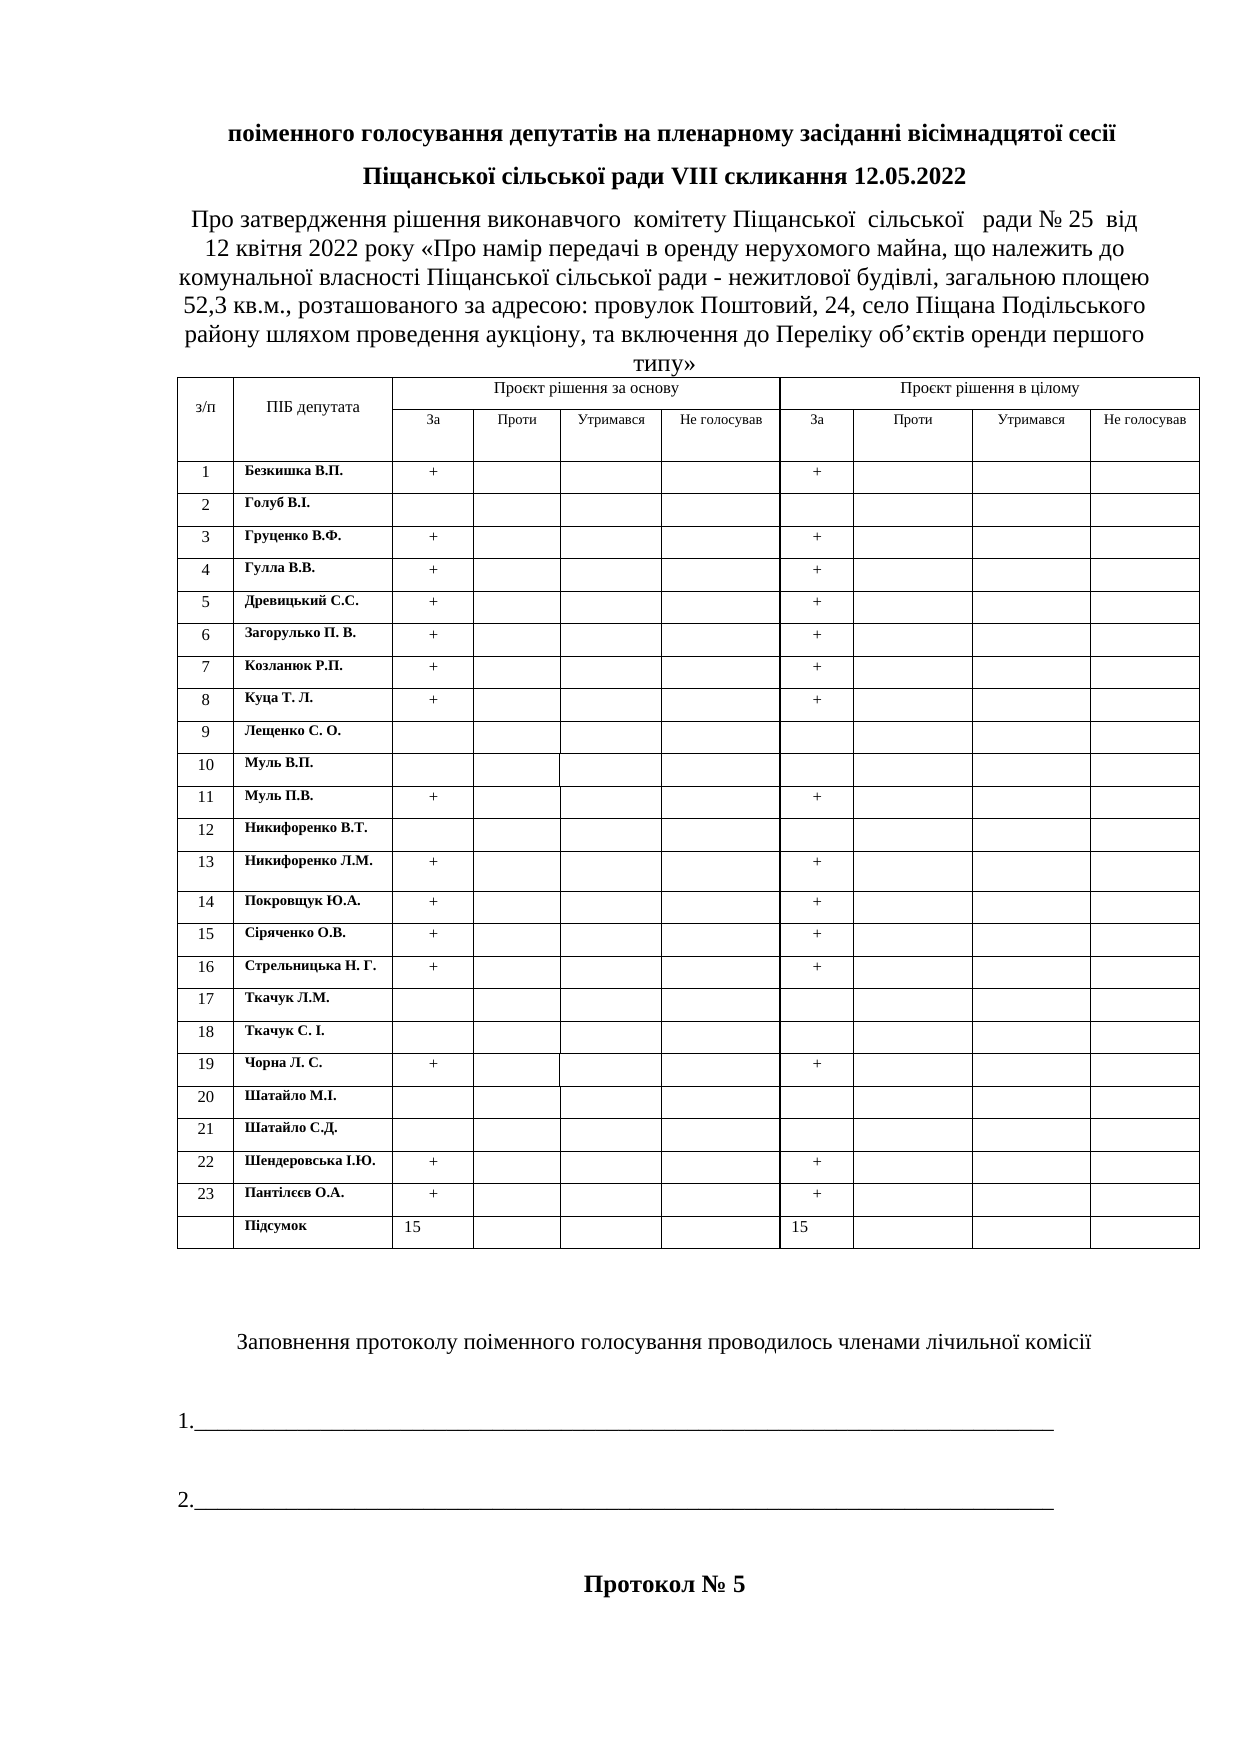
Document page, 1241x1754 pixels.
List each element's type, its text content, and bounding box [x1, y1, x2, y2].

table_cell [561, 1184, 661, 1216]
table_cell Шендеровська І.Ю. [234, 1152, 392, 1183]
table_cell [1091, 1184, 1199, 1216]
table_cell За [393, 410, 473, 461]
table_cell + [393, 1054, 473, 1086]
table_cell [474, 852, 560, 891]
table_cell [561, 722, 661, 753]
table_cell [662, 1087, 779, 1118]
table_cell [662, 592, 779, 623]
table_cell [662, 1119, 779, 1151]
table_cell Груценко В.Ф. [234, 527, 392, 558]
table_cell 8 [178, 689, 233, 721]
table_cell Муль В.П. [234, 754, 392, 786]
table_cell [973, 657, 1090, 688]
table_cell + [781, 1184, 853, 1216]
table_cell [474, 624, 560, 656]
table_cell Куца Т. Л. [234, 689, 392, 721]
table_cell 13 [178, 852, 233, 891]
text 2.___________________________________________________________________________ [177, 1486, 1152, 1512]
table_cell [854, 624, 972, 656]
table_cell 1 [178, 462, 233, 493]
table_cell 7 [178, 657, 233, 688]
table_cell Стрельницька Н. Г. [234, 957, 392, 988]
table_cell [1091, 819, 1199, 851]
table_cell [973, 1022, 1090, 1053]
table_cell [561, 1087, 661, 1118]
table_cell [662, 819, 779, 851]
table_cell [973, 722, 1090, 753]
table_cell [662, 1217, 779, 1248]
table_cell [973, 1087, 1090, 1118]
table_cell [662, 462, 779, 493]
table_cell Загорулько П. В. [234, 624, 392, 656]
table_cell 15 [178, 924, 233, 956]
table_cell Пантілєєв О.А. [234, 1184, 392, 1216]
table_cell [1091, 624, 1199, 656]
table_cell 4 [178, 559, 233, 591]
table_cell [474, 1022, 560, 1053]
table_cell [561, 494, 661, 526]
table_cell Шатайло С.Д. [234, 1119, 392, 1151]
table_cell [662, 527, 779, 558]
table_cell + [781, 559, 853, 591]
table_cell [474, 924, 560, 956]
text Заповнення протоколу поіменного голосування проводилось членами лічильної комісії [177, 1328, 1152, 1354]
table_cell [973, 989, 1090, 1021]
table_cell [561, 892, 661, 923]
table_cell 5 [178, 592, 233, 623]
table_cell [854, 1217, 972, 1248]
table_cell Проти [474, 410, 560, 461]
table_cell [973, 924, 1090, 956]
table_cell [561, 787, 661, 818]
table_cell [662, 852, 779, 891]
table_cell [393, 494, 473, 526]
table_cell 9 [178, 722, 233, 753]
table_cell [474, 592, 560, 623]
table_cell [561, 527, 661, 558]
table_cell Підсумок [234, 1217, 392, 1248]
table_cell [1091, 892, 1199, 923]
table_cell [781, 819, 853, 851]
table_cell [474, 722, 560, 753]
table_cell [662, 559, 779, 591]
table_cell [662, 892, 779, 923]
table_cell [474, 657, 560, 688]
table_cell [1091, 754, 1199, 786]
table_cell [393, 989, 473, 1021]
table_cell [781, 1119, 853, 1151]
table_cell [1091, 689, 1199, 721]
table_cell [393, 1119, 473, 1151]
table_cell [854, 722, 972, 753]
table_cell 10 [178, 754, 233, 786]
table_cell + [393, 592, 473, 623]
table_cell [561, 559, 661, 591]
table_cell Проти [854, 410, 972, 461]
table_cell [561, 852, 661, 891]
table_cell [561, 1119, 661, 1151]
table_cell [854, 689, 972, 721]
table_cell [973, 494, 1090, 526]
table_cell Чорна Л. С. [234, 1054, 392, 1086]
table_cell 11 [178, 787, 233, 818]
table_cell 23 [178, 1184, 233, 1216]
table_cell [474, 1119, 560, 1151]
table_cell [973, 1217, 1090, 1248]
table_cell [1091, 1022, 1199, 1053]
table_cell [973, 689, 1090, 721]
table_cell [662, 957, 779, 988]
table_cell [1091, 527, 1199, 558]
table_cell [1091, 657, 1199, 688]
table_cell [561, 624, 661, 656]
table_cell [973, 1152, 1090, 1183]
table_cell [973, 1184, 1090, 1216]
table_cell + [781, 1054, 853, 1086]
table_cell [854, 1087, 972, 1118]
table_cell 22 [178, 1152, 233, 1183]
table_cell [854, 852, 972, 891]
table_cell [854, 657, 972, 688]
table_cell За [781, 410, 853, 461]
table_cell 21 [178, 1119, 233, 1151]
table_cell [781, 1087, 853, 1118]
table_cell [561, 657, 661, 688]
table_cell [781, 722, 853, 753]
table_cell + [393, 787, 473, 818]
table_cell 18 [178, 1022, 233, 1053]
table_cell + [781, 924, 853, 956]
table_cell [662, 624, 779, 656]
table_cell [1091, 787, 1199, 818]
table_cell [854, 462, 972, 493]
table_cell + [393, 1184, 473, 1216]
table_cell [662, 754, 779, 786]
table_cell [973, 819, 1090, 851]
table_cell Утримався [561, 410, 661, 461]
table_cell + [781, 462, 853, 493]
table_cell [662, 924, 779, 956]
table_cell [854, 819, 972, 851]
table_cell [1091, 989, 1199, 1021]
table_cell [393, 819, 473, 851]
table_cell [474, 1054, 559, 1086]
table_cell [662, 689, 779, 721]
table_cell [854, 989, 972, 1021]
table_cell [662, 1054, 779, 1086]
table_cell [854, 494, 972, 526]
table_cell [393, 722, 473, 753]
table_cell + [781, 624, 853, 656]
table_cell + [393, 689, 473, 721]
table_cell [1091, 924, 1199, 956]
table_cell [1091, 1217, 1199, 1248]
table_cell [1091, 1054, 1199, 1086]
table_cell [474, 1217, 560, 1248]
table_cell [973, 559, 1090, 591]
table_cell + [393, 559, 473, 591]
table_cell [560, 754, 661, 786]
table_cell [561, 819, 661, 851]
table_cell [1091, 722, 1199, 753]
table_cell [1091, 592, 1199, 623]
table_cell + [393, 657, 473, 688]
table_cell [973, 1054, 1090, 1086]
table_cell + [781, 957, 853, 988]
table_cell Муль П.В. [234, 787, 392, 818]
table_cell [973, 852, 1090, 891]
table_cell [854, 1152, 972, 1183]
table_cell 6 [178, 624, 233, 656]
table_cell Сіряченко О.В. [234, 924, 392, 956]
table_cell 14 [178, 892, 233, 923]
table_cell [854, 957, 972, 988]
table_cell [973, 892, 1090, 923]
table_cell + [393, 957, 473, 988]
table_cell [474, 1087, 560, 1118]
table_cell [854, 1022, 972, 1053]
table_cell + [393, 1152, 473, 1183]
text поіменного голосування депутатів на пленарному засіданні вісімнадцятої сесії Піщанської сільської ради VIIІ скликання 12.05.2022 [177, 118, 1152, 190]
table_cell [662, 1022, 779, 1053]
table_cell [561, 1217, 661, 1248]
table_cell [1091, 1119, 1199, 1151]
table_cell [973, 527, 1090, 558]
table_cell + [393, 852, 473, 891]
table_cell [781, 494, 853, 526]
table_cell 12 [178, 819, 233, 851]
table_cell Утримався [973, 410, 1090, 461]
table_cell [1091, 462, 1199, 493]
table_cell + [393, 892, 473, 923]
table_cell Козланюк Р.П. [234, 657, 392, 688]
table_cell [561, 592, 661, 623]
table_cell Лещенко С. О. [234, 722, 392, 753]
table_cell Не голосував [662, 410, 779, 461]
table_cell [474, 754, 559, 786]
table_cell [854, 1054, 972, 1086]
table_cell 3 [178, 527, 233, 558]
table_cell 16 [178, 957, 233, 988]
table_cell [973, 462, 1090, 493]
table_cell + [393, 462, 473, 493]
table_cell + [781, 592, 853, 623]
table_cell [474, 787, 560, 818]
table_cell [854, 892, 972, 923]
table_cell [662, 989, 779, 1021]
table_cell [393, 1087, 473, 1118]
table_cell [561, 1152, 661, 1183]
table_cell [393, 754, 473, 786]
table_cell [662, 657, 779, 688]
table_cell [781, 989, 853, 1021]
table_cell [561, 1022, 661, 1053]
table_cell 20 [178, 1087, 233, 1118]
table_cell + [393, 624, 473, 656]
table_cell Покровщук Ю.А. [234, 892, 392, 923]
table_cell [1091, 559, 1199, 591]
table_cell [474, 689, 560, 721]
table_cell [474, 559, 560, 591]
table_cell [1091, 1087, 1199, 1118]
table_cell [1091, 494, 1199, 526]
table_cell + [781, 527, 853, 558]
table_cell [178, 1217, 233, 1248]
table_cell [973, 592, 1090, 623]
table_cell [474, 1184, 560, 1216]
table_cell Безкишка В.П. [234, 462, 392, 493]
table_header з/п [178, 378, 233, 461]
table_cell [662, 1184, 779, 1216]
table_cell + [781, 1152, 853, 1183]
table_cell [973, 957, 1090, 988]
table_cell [561, 989, 661, 1021]
table_cell [781, 1022, 853, 1053]
table_cell [662, 787, 779, 818]
table_cell [474, 494, 560, 526]
table_cell Голуб В.І. [234, 494, 392, 526]
table_cell [662, 722, 779, 753]
table_cell [854, 527, 972, 558]
table_cell Никифоренко Л.М. [234, 852, 392, 891]
text 1.___________________________________________________________________________ [177, 1407, 1152, 1433]
table_cell [1091, 852, 1199, 891]
table_cell [854, 592, 972, 623]
table_cell Древицький С.С. [234, 592, 392, 623]
table_cell Ткачук С. І. [234, 1022, 392, 1053]
table_cell [474, 989, 560, 1021]
table_cell Ткачук Л.М. [234, 989, 392, 1021]
table_cell + [781, 892, 853, 923]
table_cell Никифоренко В.Т. [234, 819, 392, 851]
table_cell [854, 1119, 972, 1151]
table_cell 2 [178, 494, 233, 526]
table_cell [973, 754, 1090, 786]
table_cell [474, 819, 560, 851]
table_cell [474, 527, 560, 558]
table_cell [781, 754, 853, 786]
table_cell [973, 1119, 1090, 1151]
table_cell Гулла В.В. [234, 559, 392, 591]
table_cell 15 [781, 1217, 853, 1248]
table_cell [561, 924, 661, 956]
table_header Проєкт рішення за основу [393, 378, 779, 409]
table_cell + [781, 689, 853, 721]
table_cell [854, 559, 972, 591]
table_cell [973, 787, 1090, 818]
table_cell [854, 787, 972, 818]
table_header ПІБ депутата [234, 378, 392, 461]
table_cell [561, 689, 661, 721]
table_cell [561, 957, 661, 988]
table_cell [474, 462, 560, 493]
table_cell + [393, 924, 473, 956]
table_cell [474, 1152, 560, 1183]
table_cell [393, 1022, 473, 1053]
text Протокол № 5 [177, 1569, 1152, 1597]
table_cell Не голосував [1091, 410, 1199, 461]
table_cell 19 [178, 1054, 233, 1086]
table_header Проєкт рішення в цілому [781, 378, 1199, 409]
table_cell + [781, 852, 853, 891]
table_cell [854, 1184, 972, 1216]
table_cell + [393, 527, 473, 558]
table_cell [662, 494, 779, 526]
table_cell + [781, 787, 853, 818]
table_cell [560, 1054, 661, 1086]
table_cell + [781, 657, 853, 688]
table_cell 17 [178, 989, 233, 1021]
table_cell [1091, 1152, 1199, 1183]
table_cell [973, 624, 1090, 656]
table_cell [474, 892, 560, 923]
table_cell Шатайло М.І. [234, 1087, 392, 1118]
table_cell [854, 754, 972, 786]
table_cell [474, 957, 560, 988]
table_cell [1091, 957, 1199, 988]
table_cell [662, 1152, 779, 1183]
table_cell 15 [393, 1217, 473, 1248]
table_cell [854, 924, 972, 956]
text Про затвердження рішення виконавчого комітету Піщанської сільської ради № 25 від 12 квітня 2022 року «Про намір передачі в оренду нерухомого майна, що належить до комунальної власності Піщанської сільської ради - нежитлової будівлі, загальною площею 52,3 кв.м., розташованого за адресою: провулок Поштовий, 24, село Піщана Подільського району шляхом проведення аукціону, та включення до Переліку об’єктів оренди першого типу» [177, 204, 1152, 377]
table_cell [561, 462, 661, 493]
